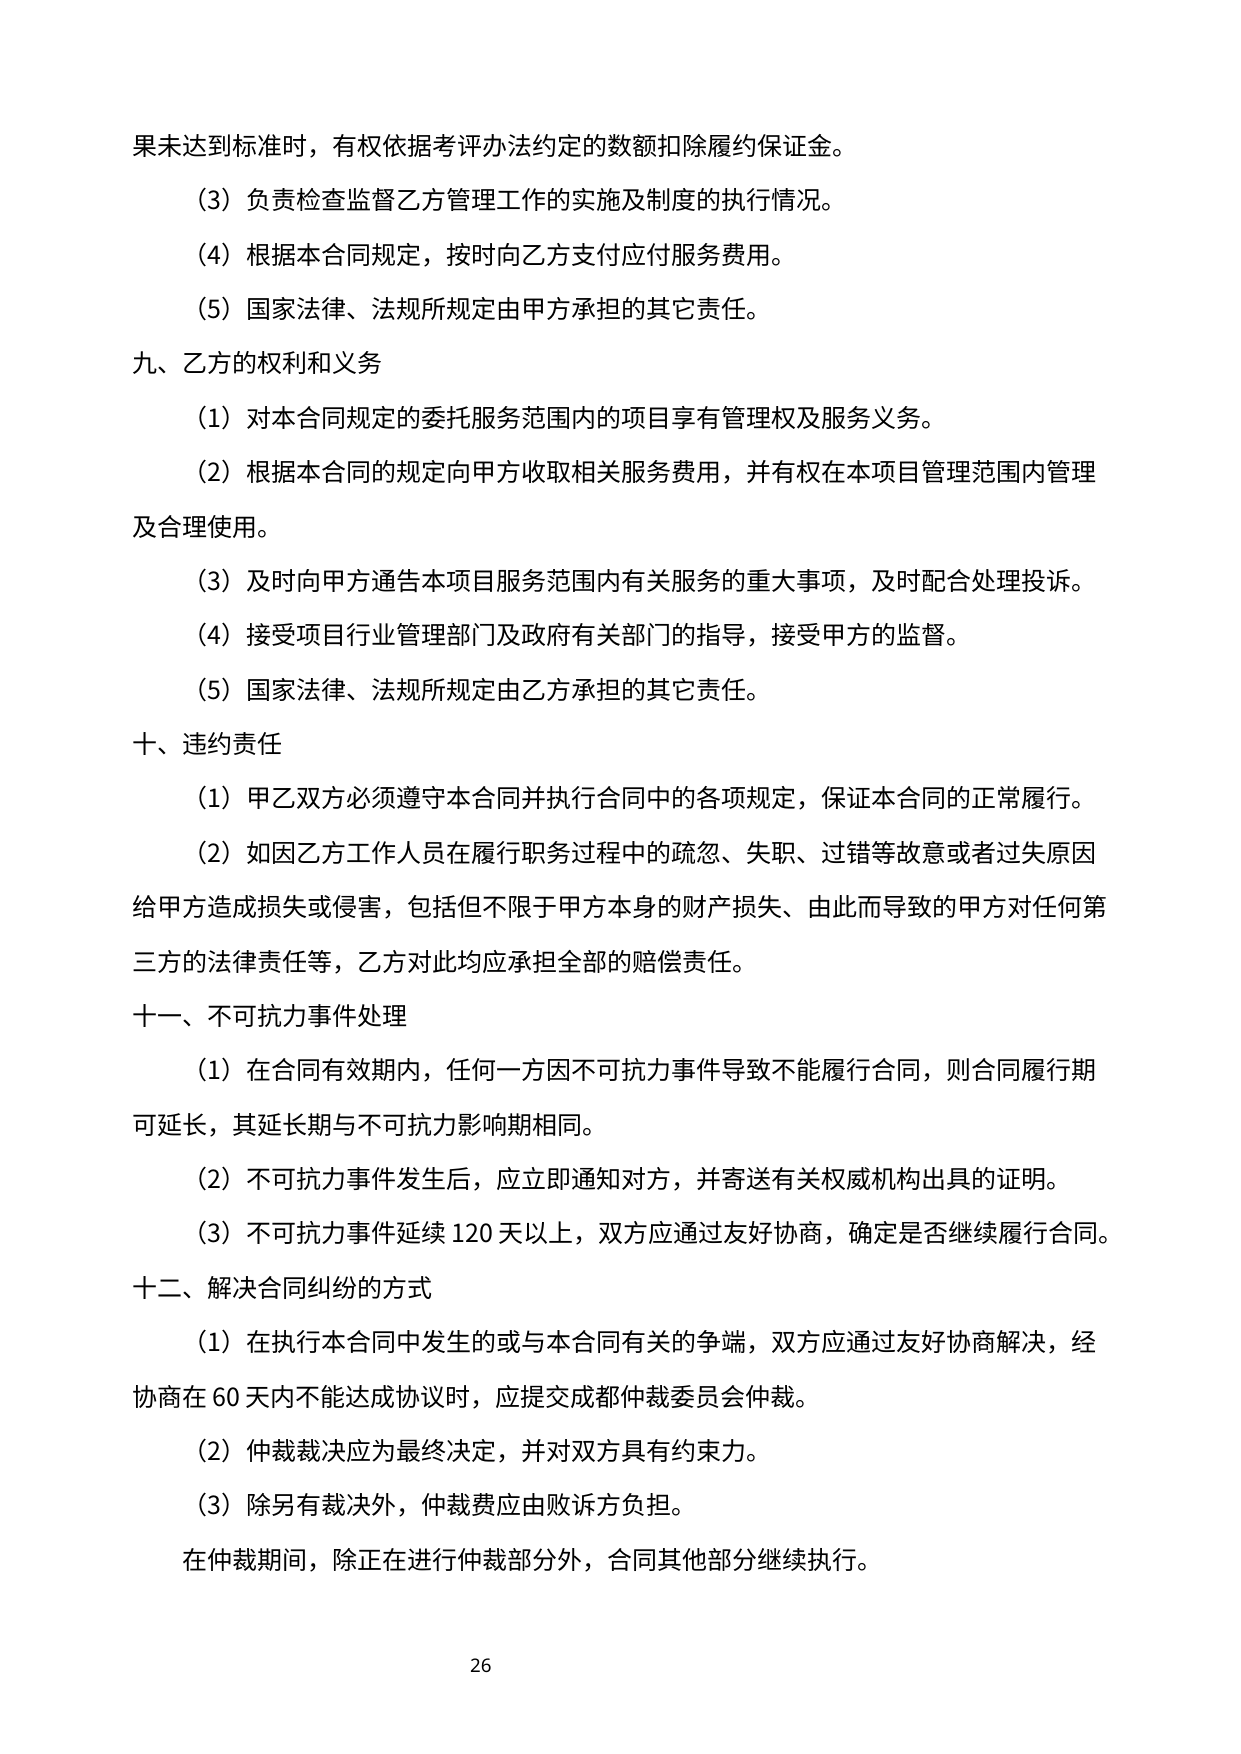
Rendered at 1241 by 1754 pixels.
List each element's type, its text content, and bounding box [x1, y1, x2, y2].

text （5）国家法律、法规所规定由甲方承担的其它责任。 [132, 289, 1108, 326]
text 十一、不可抗力事件处理 [132, 996, 1108, 1033]
text （2）如因乙方工作人员在履行职务过程中的疏忽、失职、过错等故意或者过失原因给甲方造成损失或侵害，包括但不限于甲方本身的财产损失、由此而导致的甲方对任何第三方的法律责任等，乙方对此均应承担全部的赔偿责任。 [132, 833, 1108, 978]
text 在仲裁期间，除正在进行仲裁部分外，合同其他部分继续执行。 [132, 1540, 1108, 1576]
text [132, 126, 1108, 163]
text （1）在合同有效期内，任何一方因不可抗力事件导致不能履行合同，则合同履行期可延长，其延长期与不可抗力影响期相同。 [132, 1051, 1108, 1141]
text 十、违约责任 [132, 724, 1108, 761]
text （1）在执行本合同中发生的或与本合同有关的争端，双方应通过友好协商解决，经协商在60天内不能达成协议时，应提交成都仲裁委员会仲裁。 [132, 1323, 1108, 1413]
text 十二、解决合同纠纷的方式 [132, 1268, 1108, 1304]
text （3）及时向甲方通告本项目服务范围内有关服务的重大事项，及时配合处理投诉。 [132, 561, 1108, 598]
text （4）接受项目行业管理部门及政府有关部门的指导，接受甲方的监督。 [132, 616, 1108, 652]
text （4）根据本合同规定，按时向乙方支付应付服务费用。 [132, 235, 1108, 271]
text （3）除另有裁决外，仲裁费应由败诉方负担。 [132, 1486, 1108, 1522]
text 九、乙方的权利和义务 [132, 344, 1108, 380]
text （2）仲裁裁决应为最终决定，并对双方具有约束力。 [132, 1431, 1108, 1468]
text （1）对本合同规定的委托服务范围内的项目享有管理权及服务义务。 [132, 398, 1108, 434]
text （3）不可抗力事件延续120天以上，双方应通过友好协商，确定是否继续履行合同。 [132, 1214, 1108, 1250]
text （3）负责检查监督乙方管理工作的实施及制度的执行情况。 [132, 181, 1108, 217]
text （2）根据本合同的规定向甲方收取相关服务费用，并有权在本项目管理范围内管理及合理使用。 [132, 453, 1108, 543]
text （1）甲乙双方必须遵守本合同并执行合同中的各项规定，保证本合同的正常履行。 [132, 779, 1108, 815]
text （5）国家法律、法规所规定由乙方承担的其它责任。 [132, 670, 1108, 706]
text （2）不可抗力事件发生后，应立即通知对方，并寄送有关权威机构出具的证明。 [132, 1159, 1108, 1196]
